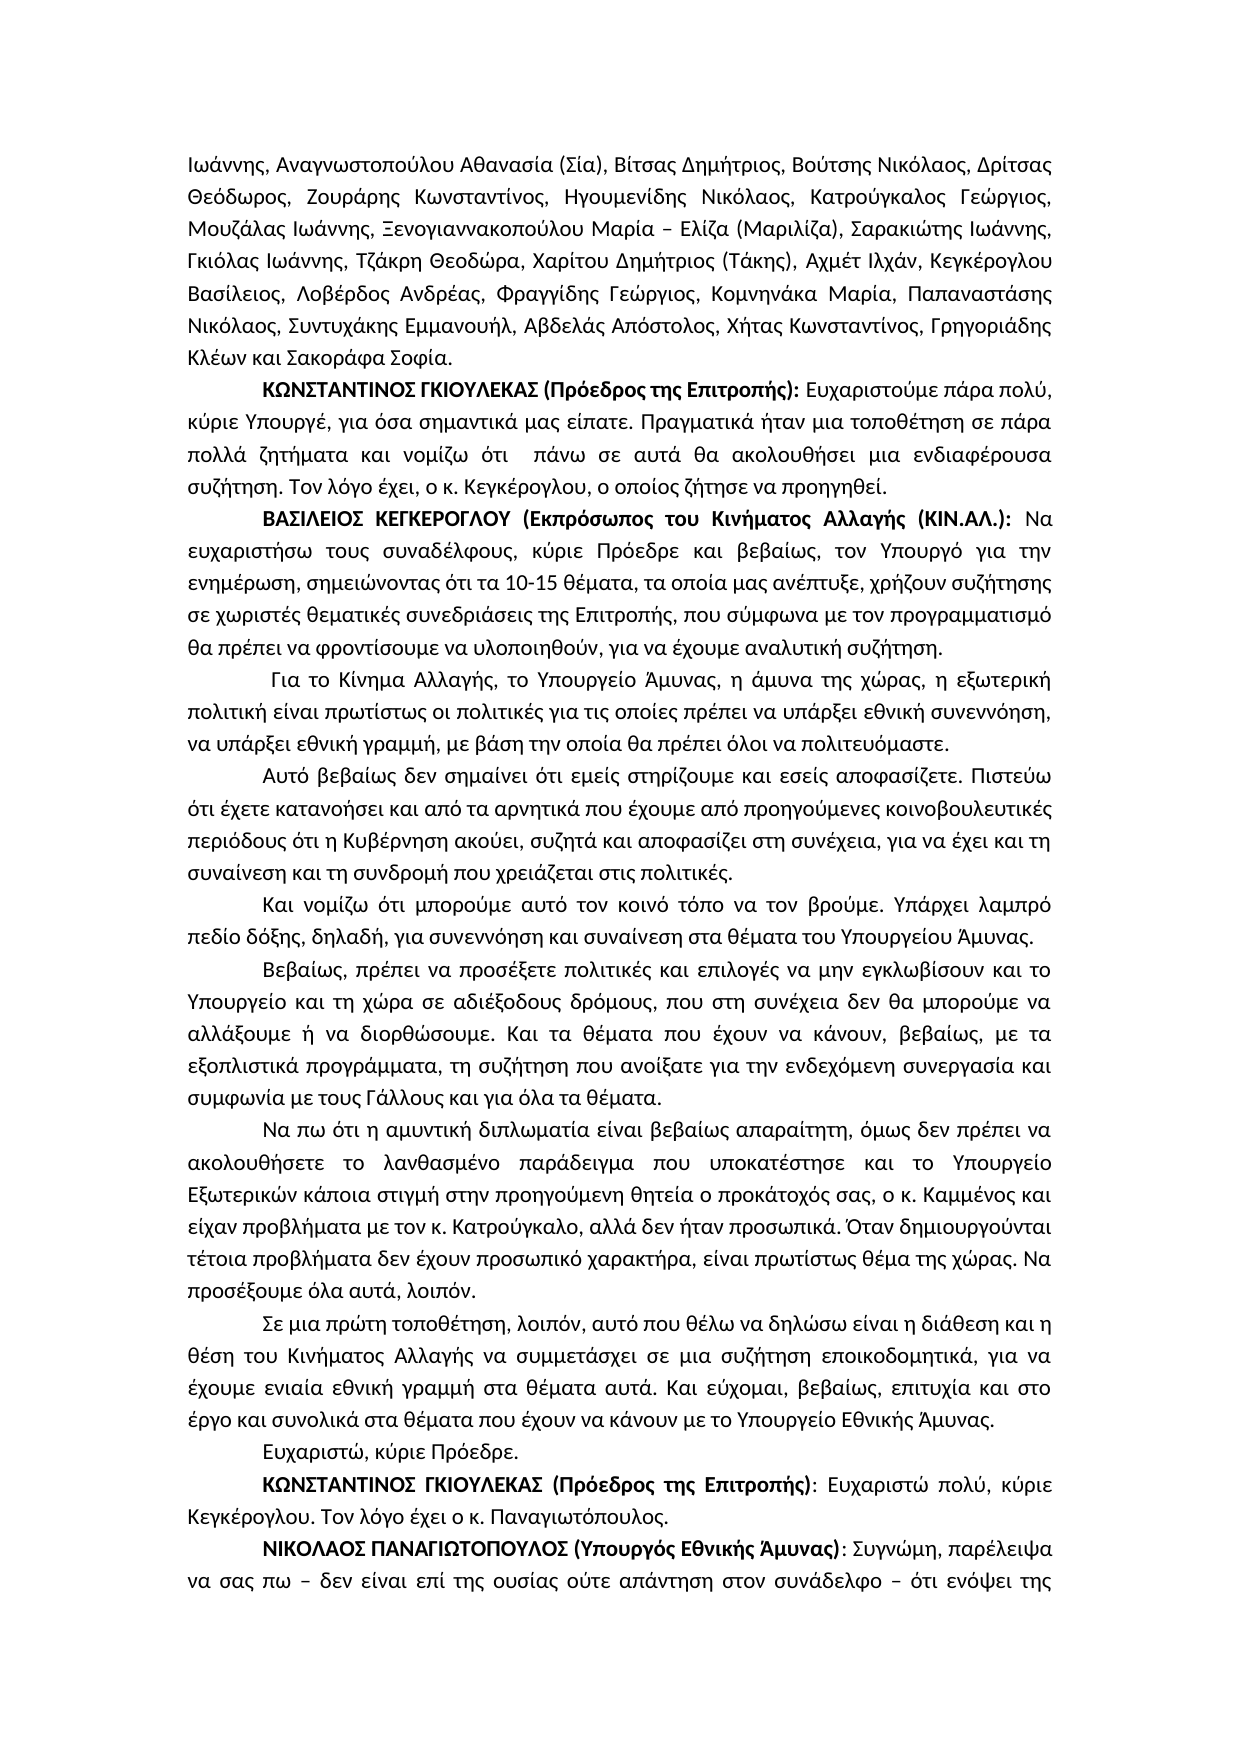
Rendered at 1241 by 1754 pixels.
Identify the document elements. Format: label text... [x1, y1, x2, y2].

text Αυτό βεβαίως δεν σημαίνει ότι εμείς στηρίζουμε και εσείς αποφασίζετε. Πιστεύω ότι έχετε κατανοήσει και από τα αρνητικά που έχουμε από προηγούμενες κοινοβουλευτικές περιόδους ότι η Κυβέρνηση ακούει, συζητά και αποφασίζει στη συνέχεια, για να έχει και τη συναίνεση και τη συνδρομή που χρειάζεται στις πολιτικές. [187, 762, 1053, 886]
text ΚΩΝΣΤΑΝΤΙΝΟΣ ΓΚΙΟΥΛΕΚΑΣ (Πρόεδρος της Επιτροπής): Ευχαριστώ πολύ, κύριε Κεγκέρογλου. Τον λόγο έχει ο κ. Παναγιωτόπουλος. [187, 1470, 1053, 1530]
text Σε μια πρώτη τοποθέτηση, λοιπόν, αυτό που θέλω να δηλώσω είναι η διάθεση και η θέση του Κινήματος Αλλαγής να συμμετάσχει σε μια συζήτηση εποικοδομητικά, για να έχουμε ενιαία εθνική γραμμή στα θέματα αυτά. Και εύχομαι, βεβαίως, επιτυχία και στο έργο και συνολικά στα θέματα που έχουν να κάνουν με το Υπουργείο Εθνικής Άμυνας. [187, 1309, 1053, 1433]
text ΚΩΝΣΤΑΝΤΙΝΟΣ ΓΚΙΟΥΛΕΚΑΣ (Πρόεδρος της Επιτροπής): Ευχαριστούμε πάρα πολύ, κύριε Υπουργέ, για όσα σημαντικά μας είπατε. Πραγματικά ήταν μια τοποθέτηση σε πάρα πολλά ζητήματα και νομίζω ότι πάνω σε αυτά θα ακολουθήσει μια ενδιαφέρουσα συζήτηση. Τον λόγο έχει, ο κ. Κεγκέρογλου, ο οποίος ζήτησε να προηγηθεί. [187, 375, 1053, 500]
text ΒΑΣΙΛΕΙΟΣ ΚΕΓΚΕΡΟΓΛΟΥ (Εκπρόσωπος του Κινήματος Αλλαγής (ΚΙΝ.ΑΛ.): Να ευχαριστήσω τους συναδέλφους, κύριε Πρόεδρε και βεβαίως, τον Υπουργό για την ενημέρωση, σημειώνοντας ότι τα 10-15 θέματα, τα οποία μας ανέπτυξε, χρήζουν συζήτησης σε χωριστές θεματικές συνεδριάσεις της Επιτροπής, που σύμφωνα με τον προγραμματισμό θα πρέπει να φροντίσουμε να υλοποιηθούν, για να έχουμε αναλυτική συζήτηση. [187, 504, 1053, 661]
text Για το Κίνημα Αλλαγής, το Υπουργείο Άμυνας, η άμυνα της χώρας, η εξωτερική πολιτική είναι πρωτίστως οι πολιτικές για τις οποίες πρέπει να υπάρξει εθνική συνεννόηση, να υπάρξει εθνική γραμμή, με βάση την οποία θα πρέπει όλοι να πολιτευόμαστε. [187, 665, 1053, 757]
text Και νομίζω ότι μπορούμε αυτό τον κοινό τόπο να τον βρούμε. Υπάρχει λαμπρό πεδίο δόξης, δηλαδή, για συνεννόηση και συναίνεση στα θέματα του Υπουργείου Άμυνας. [187, 890, 1053, 951]
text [187, 1534, 1053, 1594]
text Ευχαριστώ, κύριε Πρόεδρε. [187, 1437, 1053, 1466]
text Να πω ότι η αμυντική διπλωματία είναι βεβαίως απαραίτητη, όμως δεν πρέπει να ακολουθήσετε το λανθασμένο παράδειγμα που υποκατέστησε και το Υπουργείο Εξωτερικών κάποια στιγμή στην προηγούμενη θητεία ο προκάτοχός σας, ο κ. Καμμένος και είχαν προβλήματα με τον κ. Κατρούγκαλο, αλλά δεν ήταν προσωπικά. Όταν δημιουργούνται τέτοια προβλήματα δεν έχουν προσωπικό χαρακτήρα, είναι πρωτίστως θέμα της χώρας. Να προσέξουμε όλα αυτά, λοιπόν. [187, 1116, 1053, 1304]
text Βεβαίως, πρέπει να προσέξετε πολιτικές και επιλογές να μην εγκλωβίσουν και το Υπουργείο και τη χώρα σε αδιέξοδους δρόμους, που στη συνέχεια δεν θα μπορούμε να αλλάξουμε ή να διορθώσουμε. Και τα θέματα που έχουν να κάνουν, βεβαίως, με τα εξοπλιστικά προγράμματα, τη συζήτηση που ανοίξατε για την ενδεχόμενη συνεργασία και συμφωνία με τους Γάλλους και για όλα τα θέματα. [187, 955, 1053, 1111]
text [187, 150, 1053, 371]
